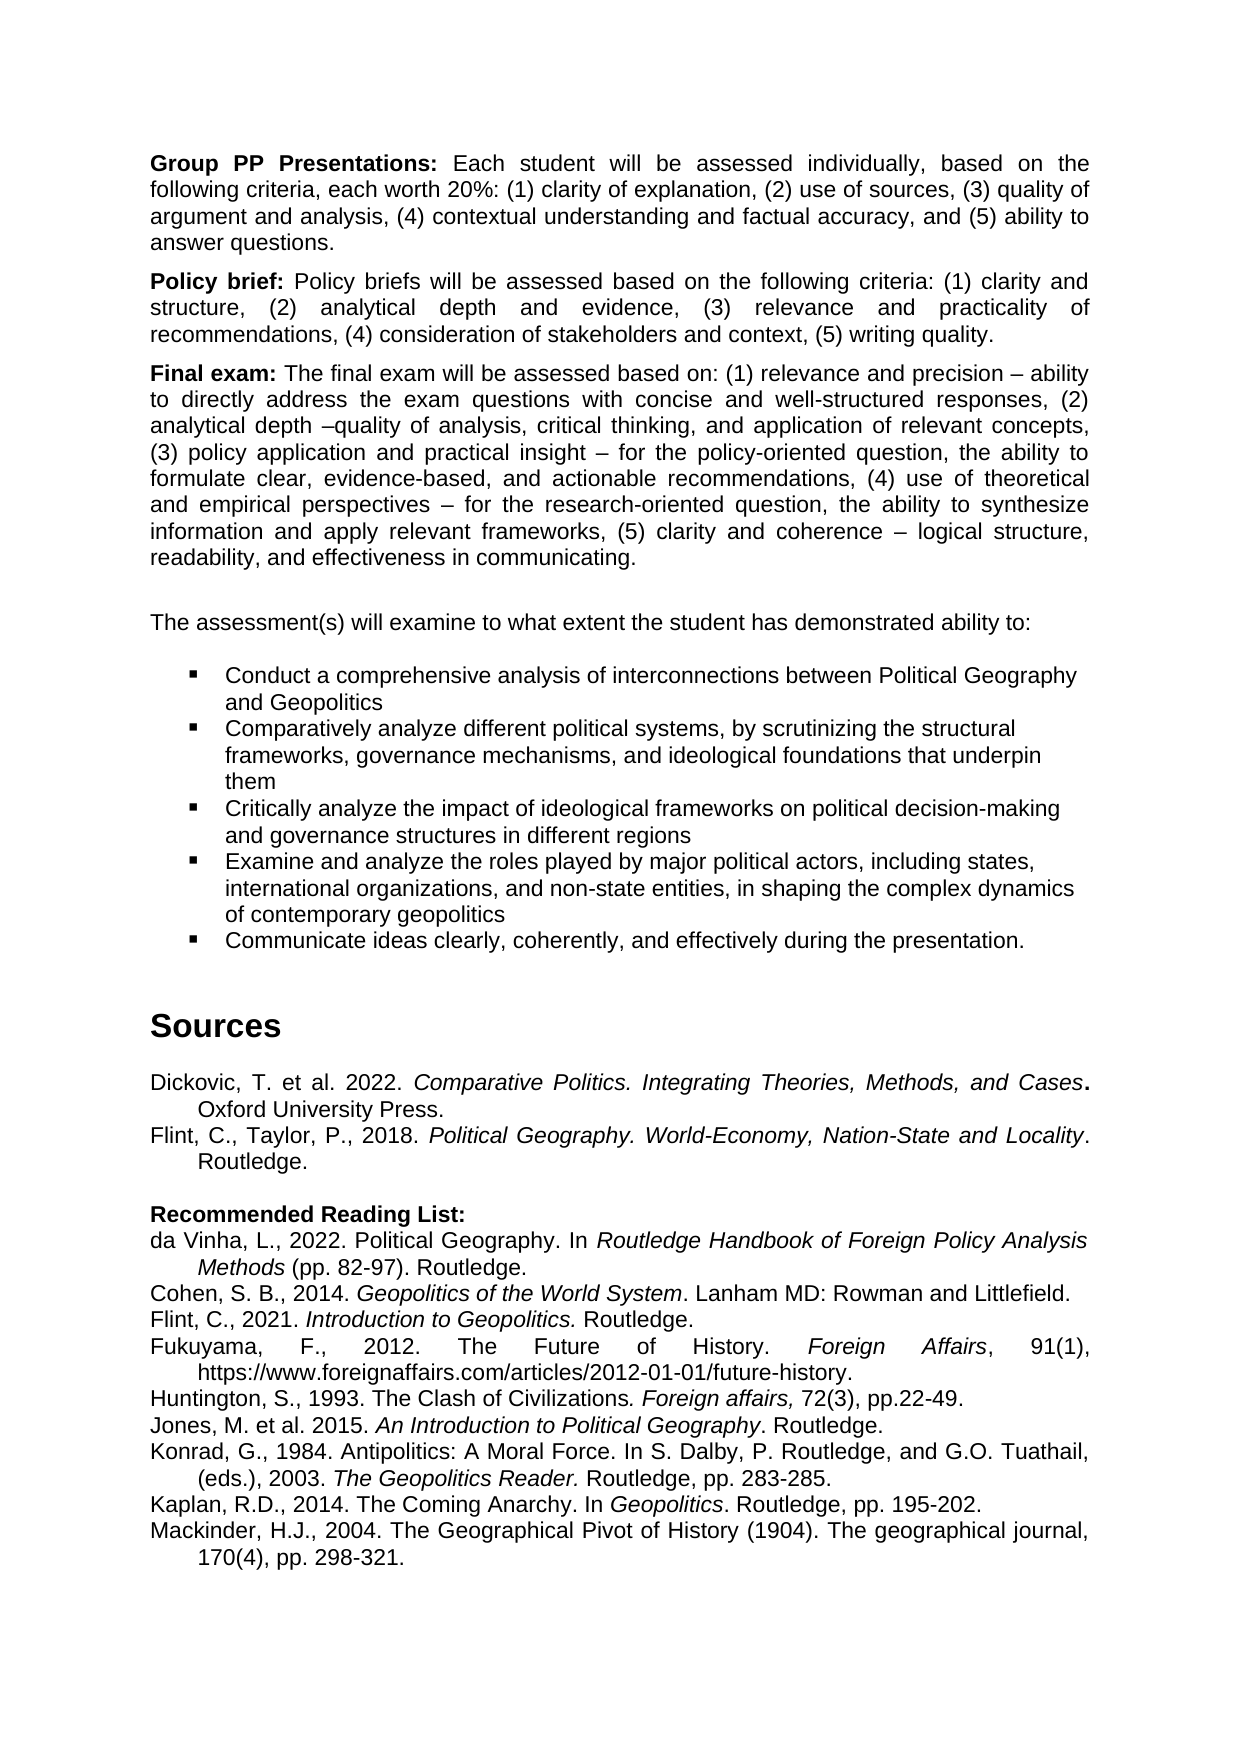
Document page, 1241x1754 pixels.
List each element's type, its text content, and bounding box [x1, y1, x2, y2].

text da Vinha, L., 2022. Political Geography. In Routledge Handbook of Foreign Policy Analysis Methods (pp. 82-97). Routledge. [150, 1227, 1090, 1280]
text Jones, M. et al. 2015. An Introduction to Political Geography. Routledge. [150, 1412, 1090, 1438]
text Recommended Reading List: [150, 1201, 1090, 1227]
text Group PP Presentations: Each student will be assessed individually, based on the following criteria, each worth 20%: (1) clarity of explanation, (2) use of sources, (3) quality of argument and analysis, (4) contextual understanding and factual accuracy, and (5) ability to answer questions. [150, 150, 1090, 255]
text Final exam: The final exam will be assessed based on: (1) relevance and precision – ability to directly address the exam questions with concise and well-structured responses, (2) analytical depth –quality of analysis, critical thinking, and application of relevant concepts, (3) policy application and practical insight – for the policy-oriented question, the ability to formulate clear, evidence-based, and actionable recommendations, (4) use of theoretical and empirical perspectives – for the research-oriented question, the ability to synthesize information and apply relevant frameworks, (5) clarity and coherence – logical structure, readability, and effectiveness in communicating. [150, 359, 1090, 570]
text Fukuyama, F., 2012. The Future of History. Foreign Affairs, 91(1), https://www.foreignaffairs.com/articles/2012-01-01/future-history. [150, 1333, 1090, 1385]
text Konrad, G., 1984. Antipolitics: A Moral Force. In S. Dalby, P. Routledge, and G.O. Tuathail, (eds.), 2003. The Geopolitics Reader. Routledge, pp. 283-285. [150, 1438, 1090, 1491]
list Critically analyze the impact of ideological frameworks on political decision-making and governance structures in different regions [187, 795, 1090, 848]
list Conduct a comprehensive analysis of interconnections between Political Geography and Geopolitics [187, 662, 1090, 715]
list Comparatively analyze different political systems, by scrutinizing the structural frameworks, governance mechanisms, and ideological foundations that underpin them [187, 715, 1090, 795]
text Dickovic, T. et al. 2022. Comparative Politics. Integrating Theories, Methods, and Cases. Oxford University Press. [150, 1069, 1090, 1122]
text Mackinder, H.J., 2004. The Geographical Pivot of History (1904). The geographical journal, 170(4), pp. 298-321. [150, 1517, 1090, 1570]
list Examine and analyze the roles played by major political actors, including states, international organizations, and non-state entities, in shaping the complex dynamics of contemporary geopolitics [187, 848, 1090, 927]
text The assessment(s) will examine to what extent the student has demonstrated ability to: [150, 609, 1090, 636]
text Huntington, S., 1993. The Clash of Civilizations. Foreign affairs, 72(3), pp.22-49. [150, 1385, 1090, 1412]
text Flint, C., 2021. Introduction to Geopolitics. Routledge. [150, 1306, 1090, 1333]
text Policy brief: Policy briefs will be assessed based on the following criteria: (1) clarity and structure, (2) analytical depth and evidence, (3) relevance and practicality of recommendations, (4) consideration of stakeholders and context, (5) writing quality. [150, 268, 1090, 347]
text Flint, C., Taylor, P., 2018. Political Geography. World-Economy, Nation-State and Locality. Routledge. [150, 1122, 1090, 1174]
text Kaplan, R.D., 2014. The Coming Anarchy. In Geopolitics. Routledge, pp. 195-202. [150, 1491, 1090, 1517]
text Sources [150, 1006, 1090, 1044]
list Communicate ideas clearly, coherently, and effectively during the presentation. [187, 927, 1090, 954]
text Cohen, S. B., 2014. Geopolitics of the World System. Lanham MD: Rowman and Littlefield. [150, 1280, 1090, 1306]
